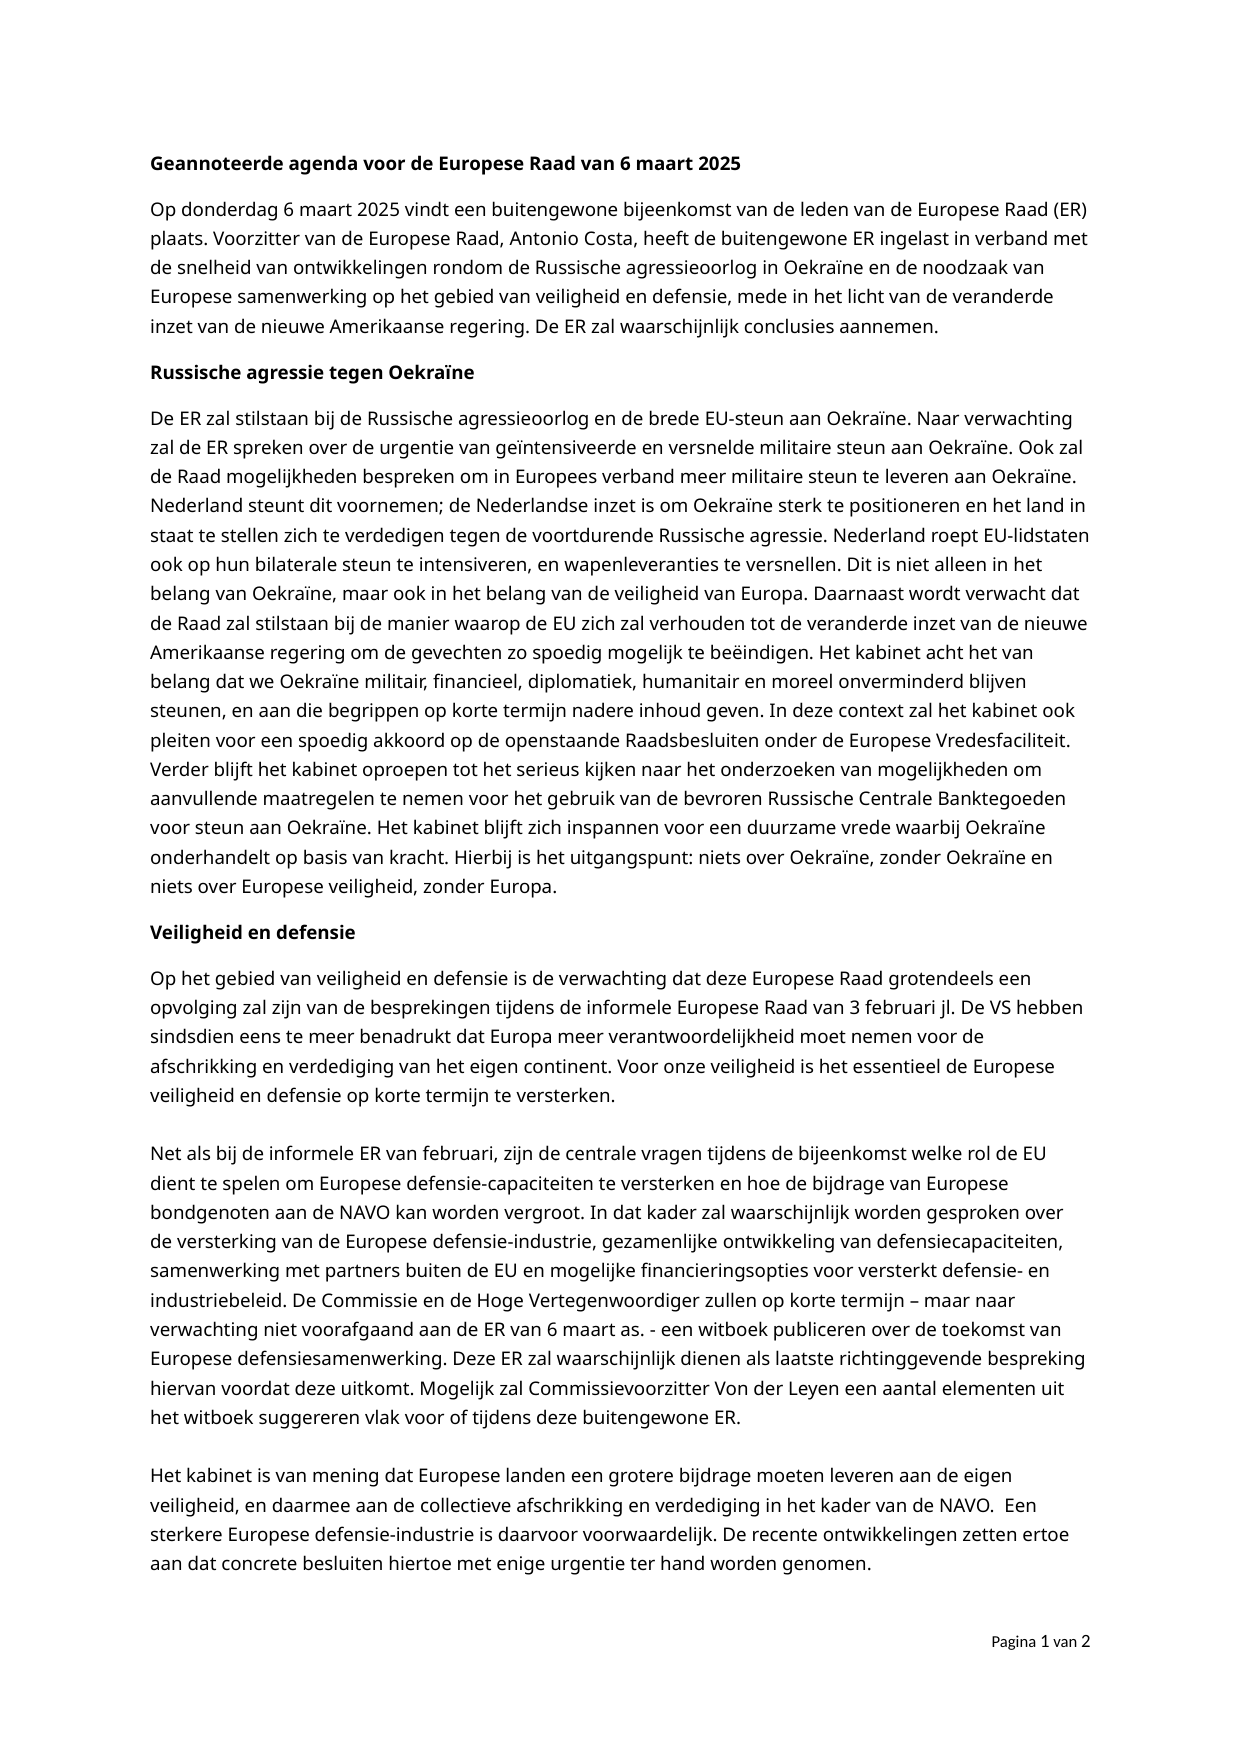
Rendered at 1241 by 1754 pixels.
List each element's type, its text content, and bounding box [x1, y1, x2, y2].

text De ER zal stilstaan bij de Russische agressieoorlog en de brede EU-steun aan Oekraïne. Naar verwachting zal de ER spreken over de urgentie van geïntensiveerde en versnelde militaire steun aan Oekraïne. Ook zal de Raad mogelijkheden bespreken om in Europees verband meer militaire steun te leveren aan Oekraïne. Nederland steunt dit voornemen; de Nederlandse inzet is om Oekraïne sterk te positioneren en het land in staat te stellen zich te verdedigen tegen de voortdurende Russische agressie. Nederland roept EU-lidstaten ook op hun bilaterale steun te intensiveren, en wapenleveranties te versnellen. Dit is niet alleen in het belang van Oekraïne, maar ook in het belang van de veiligheid van Europa. Daarnaast wordt verwacht dat de Raad zal stilstaan bij de manier waarop de EU zich zal verhouden tot de veranderde inzet van de nieuwe Amerikaanse regering om de gevechten zo spoedig mogelijk te beëindigen. Het kabinet acht het van belang dat we Oekraïne militair, financieel, diplomatiek, humanitair en moreel onverminderd blijven steunen, en aan die begrippen op korte termijn nadere inhoud geven. In deze context zal het kabinet ook pleiten voor een spoedig akkoord op de openstaande Raadsbesluiten onder de Europese Vredesfaciliteit. Verder blijft het kabinet oproepen tot het serieus kijken naar het onderzoeken van mogelijkheden om aanvullende maatregelen te nemen voor het gebruik van de bevroren Russische Centrale Banktegoeden voor steun aan Oekraïne. Het kabinet blijft zich inspannen voor een duurzame vrede waarbij Oekraïne onderhandelt op basis van kracht. Hierbij is het uitgangspunt: niets over Oekraïne, zonder Oekraïne en niets over Europese veiligheid, zonder Europa. [150, 405, 1090, 899]
text Geannoteerde agenda voor de Europese Raad van 6 maart 2025 [150, 150, 1090, 176]
text Veiligheid en defensie [150, 919, 1090, 945]
text Op het gebied van veiligheid en defensie is de verwachting dat deze Europese Raad grotendeels een opvolging zal zijn van de besprekingen tijdens de informele Europese Raad van 3 februari jl. De VS hebben sindsdien eens te meer benadrukt dat Europa meer verantwoordelijkheid moet nemen voor de afschrikking en verdediging van het eigen continent. Voor onze veiligheid is het essentieel de Europese veiligheid en defensie op korte termijn te versterken. [150, 965, 1090, 1108]
text Net als bij de informele ER van februari, zijn de centrale vragen tijdens de bijeenkomst welke rol de EU dient te spelen om Europese defensie-capaciteiten te versterken en hoe de bijdrage van Europese bondgenoten aan de NAVO kan worden vergroot. In dat kader zal waarschijnlijk worden gesproken over de versterking van de Europese defensie-industrie, gezamenlijke ontwikkeling van defensiecapaciteiten, samenwerking met partners buiten de EU en mogelijke financieringsopties voor versterkt defensie- en industriebeleid. De Commissie en de Hoge Vertegenwoordiger zullen op korte termijn – maar naar verwachting niet voorafgaand aan de ER van 6 maart as. - een witboek publiceren over de toekomst van Europese defensiesamenwerking. Deze ER zal waarschijnlijk dienen als laatste richtinggevende bespreking hiervan voordat deze uitkomt. Mogelijk zal Commissievoorzitter Von der Leyen een aantal elementen uit het witboek suggereren vlak voor of tijdens deze buitengewone ER. [150, 1141, 1090, 1430]
text Het kabinet is van mening dat Europese landen een grotere bijdrage moeten leveren aan de eigen veiligheid, en daarmee aan de collectieve afschrikking en verdediging in het kader van de NAVO. Een sterkere Europese defensie-industrie is daarvoor voorwaardelijk. De recente ontwikkelingen zetten ertoe aan dat concrete besluiten hiertoe met enige urgentie ter hand worden genomen. [150, 1463, 1090, 1576]
text Russische agressie tegen Oekraïne [150, 359, 1090, 384]
text Op donderdag 6 maart 2025 vindt een buitengewone bijeenkomst van de leden van de Europese Raad (ER) plaats. Voorzitter van de Europese Raad, Antonio Costa, heeft de buitengewone ER ingelast in verband met de snelheid van ontwikkelingen rondom de Russische agressieoorlog in Oekraïne en de noodzaak van Europese samenwerking op het gebied van veiligheid en defensie, mede in het licht van de veranderde inzet van de nieuwe Amerikaanse regering. De ER zal waarschijnlijk conclusies aannemen. [150, 196, 1090, 338]
